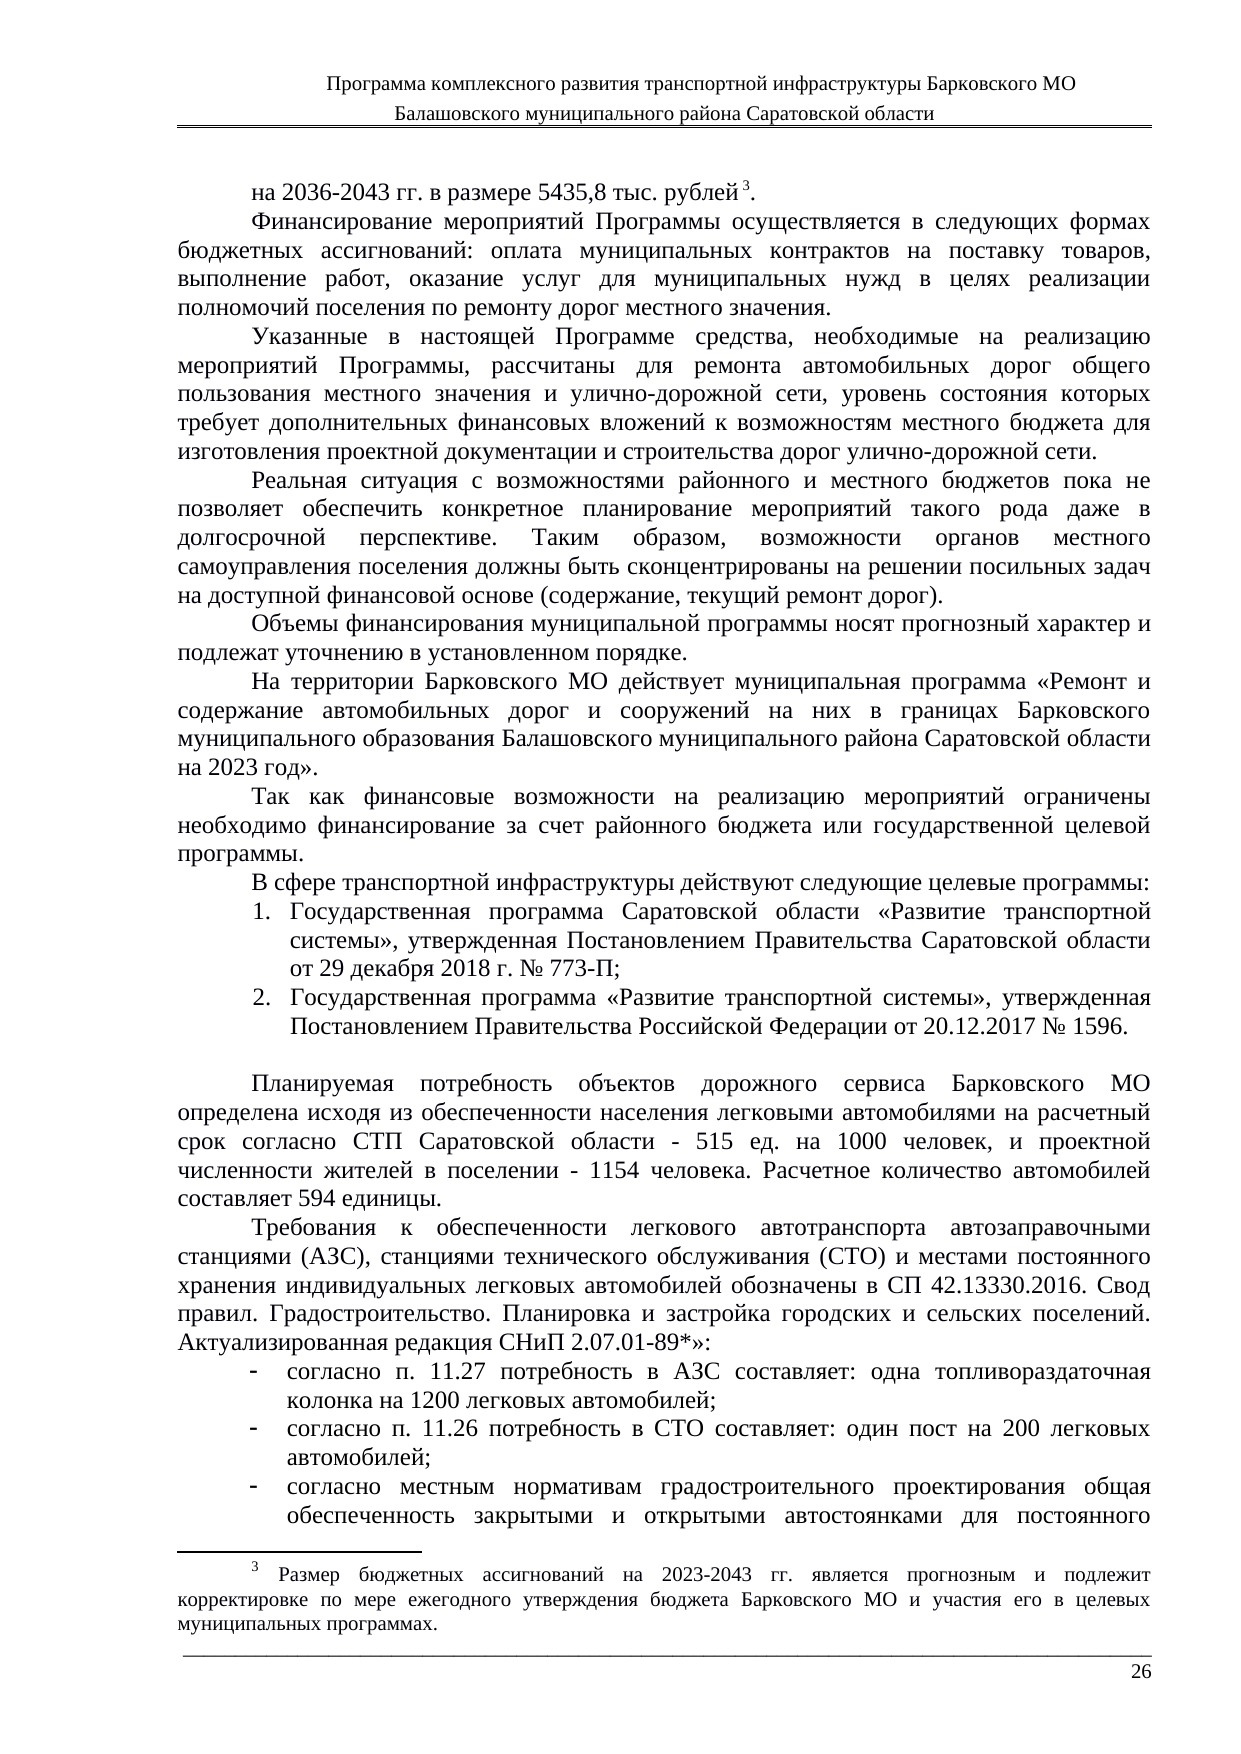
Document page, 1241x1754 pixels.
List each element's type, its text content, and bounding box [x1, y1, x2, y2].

list Государственная программа «Развитие транспортной системы», утвержденная Постановлением Правительства Российской Федерации от 20.12.2017 № 1596. [252, 982, 1152, 1040]
text Требования к обеспеченности легкового автотранспорта автозаправочными станциями (АЗС), станциями технического обслуживания (СТО) и местами постоянного хранения индивидуальных легковых автомобилей обозначены в СП 42.13330.2016. Свод правил. Градостроительство. Планировка и застройка городских и сельских поселений. Актуализированная редакция СНиП 2.07.01-89*»: [177, 1212, 1152, 1356]
list согласно п. 11.27 потребность в АЗС составляет: одна топливораздаточная колонка на 1200 легковых автомобилей; [249, 1356, 1152, 1413]
text Так как финансовые возможности на реализацию мероприятий ограничены необходимо финансирование за счет районного бюджета или государственной целевой программы. [177, 781, 1152, 867]
list Государственная программа Саратовской области «Развитие транспортной системы», утвержденная Постановлением Правительства Саратовской области от 29 декабря 2018 г. № 773-П; [252, 896, 1152, 982]
text Указанные в настоящей Программе средства, необходимые на реализацию мероприятий Программы, рассчитаны для ремонта автомобильных дорог общего пользования местного значения и улично-дорожной сети, уровень состояния которых требует дополнительных финансовых вложений к возможностям местного бюджета для изготовления проектной документации и строительства дорог улично-дорожной сети. [177, 321, 1152, 465]
text Планируемая потребность объектов дорожного сервиса Барковского МО определена исходя из обеспеченности населения легковыми автомобилями на расчетный срок согласно СТП Саратовской области - 515 ед. на 1000 человек, и проектной численности жителей в поселении - 1154 человека. Расчетное количество автомобилей составляет 594 единицы. [177, 1068, 1152, 1212]
text Объемы финансирования муниципальной программы носят прогнозный характер и подлежат уточнению в установленном порядке. [177, 608, 1152, 666]
text На территории Барковского МО действует муниципальная программа «Ремонт и содержание автомобильных дорог и сооружений на них в границах Барковского муниципального образования Балашовского муниципального района Саратовской области на 2023 год». [177, 666, 1152, 781]
text Реальная ситуация с возможностями районного и местного бюджетов пока не позволяет обеспечить конкретное планирование мероприятий такого рода даже в долгосрочной перспективе. Таким образом, возможности органов местного самоуправления поселения должны быть сконцентрированы на решении посильных задач на доступной финансовой основе (содержание, текущий ремонт дорог). [177, 465, 1152, 608]
list согласно п. 11.26 потребность в СТО составляет: один пост на 200 легковых автомобилей; [249, 1413, 1152, 1471]
text В сфере транспортной инфраструктуры действуют следующие целевые программы: [177, 867, 1152, 896]
text на 2036-2043 гг. в размере 5435,8 тыс. рублей . [177, 177, 1152, 206]
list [249, 1471, 1152, 1528]
text Финансирование мероприятий Программы осуществляется в следующих формах бюджетных ассигнований: оплата муниципальных контрактов на поставку товаров, выполнение работ, оказание услуг для муниципальных нужд в целях реализации полномочий поселения по ремонту дорог местного значения. [177, 206, 1152, 321]
